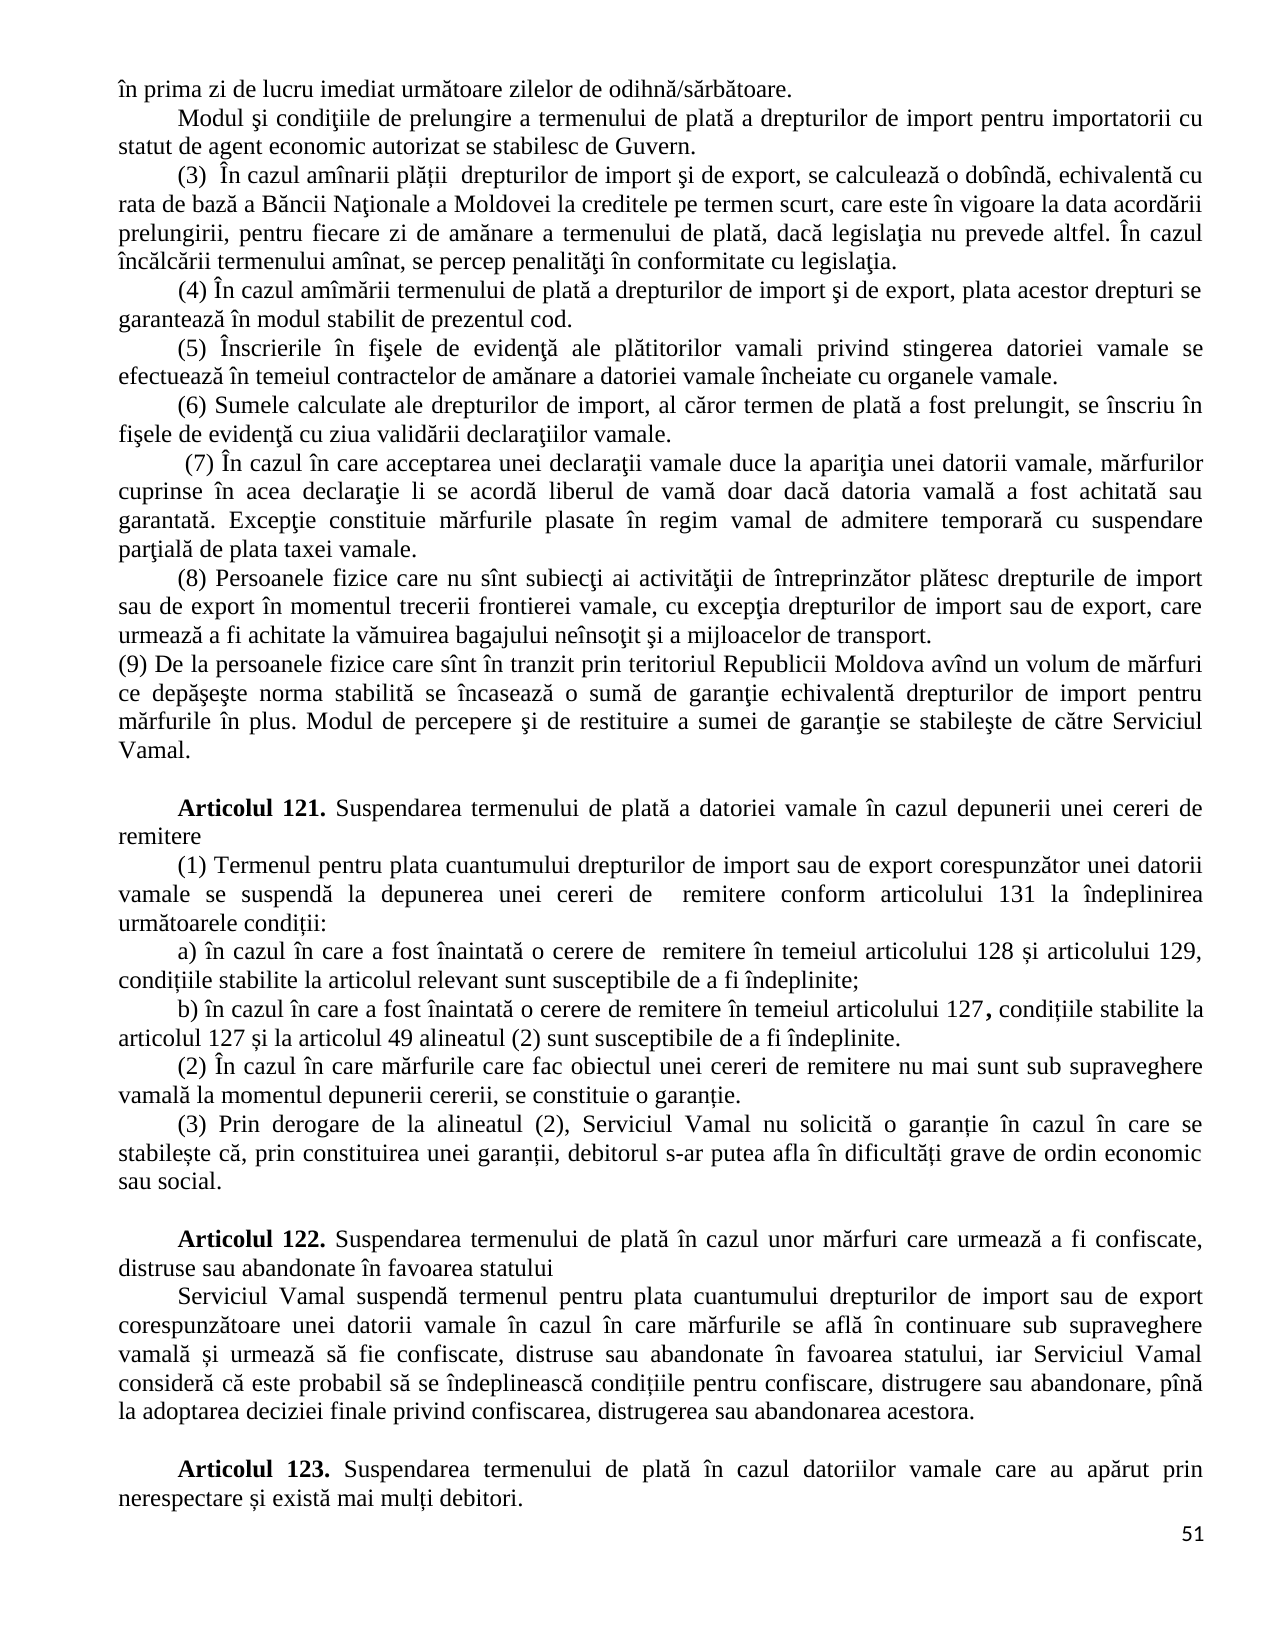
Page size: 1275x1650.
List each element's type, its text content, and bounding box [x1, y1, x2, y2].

text (6) Sumele calculate ale drepturilor de import, al căror termen de plată a fost prelungit, se înscriu în fişele de evidenţă cu ziua validării declaraţiilor vamale. [118, 390, 1204, 448]
text (9) De la persoanele fizice care sînt în tranzit prin teritoriul Republicii Moldova avînd un volum de mărfuri ce depăşeşte norma stabilită se încasează o sumă de garanţie echivalentă drepturilor de import pentru mărfurile în plus. Modul de percepere şi de restituire a sumei de garanţie se stabileşte de către Serviciul Vamal. [118, 649, 1204, 764]
text (1) Termenul pentru plata cuantumului drepturilor de import sau de export corespunzător unei datorii vamale se suspendă la depunerea unei cereri de remitere conform articolului 131 la îndeplinirea următoarele condiții: [118, 850, 1204, 936]
text Modul şi condiţiile de prelungire a termenului de plată a drepturilor de import pentru importatorii cu statut de agent economic autorizat se stabilesc de Guvern. [118, 103, 1204, 160]
text (7) În cazul în care acceptarea unei declaraţii vamale duce la apariţia unei datorii vamale, mărfurilor cuprinse în acea declaraţie li se acordă liberul de vamă doar dacă datoria vamală a fost achitată sau garantată. Excepţie constituie mărfurile plasate în regim vamal de admitere temporară cu suspendare parţială de plata taxei vamale. [118, 448, 1204, 563]
text (3) Prin derogare de la alineatul (2), Serviciul Vamal nu solicită o garanție în cazul în care se stabilește că, prin constituirea unei garanții, debitorul s-ar putea afla în dificultăți grave de ordin economic sau social. [118, 1109, 1204, 1195]
text Serviciul Vamal suspendă termenul pentru plata cuantumului drepturilor de import sau de export corespunzătoare unei datorii vamale în cazul în care mărfurile se află în continuare sub supraveghere vamală și urmează să fie confiscate, distruse sau abandonate în favoarea statului, iar Serviciul Vamal consideră că este probabil să se îndeplinească condițiile pentru confiscare, distrugere sau abandonare, pînă la adoptarea deciziei finale privind confiscarea, distrugerea sau abandonarea acestora. [118, 1281, 1204, 1425]
text (2) În cazul în care mărfurile care fac obiectul unei cereri de remitere nu mai sunt sub supraveghere vamală la momentul depunerii cererii, se constituie o garanție. [118, 1051, 1204, 1109]
text Articolul 122. Suspendarea termenului de plată în cazul unor mărfuri care urmează a fi confiscate, distruse sau abandonate în favoarea statului [118, 1224, 1204, 1281]
text (4) În cazul amîmării termenului de plată a drepturilor de import şi de export, plata acestor drepturi se garantează în modul stabilit de prezentul cod. [118, 275, 1204, 333]
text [118, 74, 1204, 103]
text (8) Persoanele fizice care nu sînt subiecţi ai activităţii de întreprinzător plătesc drepturile de import sau de export în momentul trecerii frontierei vamale, cu excepţia drepturilor de import sau de export, care urmează a fi achitate la vămuirea bagajului neînsoţit şi a mijloacelor de transport. [118, 563, 1204, 649]
text b) în cazul în care a fost înaintată o cerere de remitere în temeiul articolului 127, condițiile stabilite la articolul 127 și la articolul 49 alineatul (2) sunt susceptibile de a fi îndeplinite. [118, 994, 1204, 1051]
text Articolul 123. Suspendarea termenului de plată în cazul datoriilor vamale care au apărut prin nerespectare și există mai mulți debitori. [118, 1454, 1204, 1511]
text (5) Înscrierile în fişele de evidenţă ale plătitorilor vamali privind stingerea datoriei vamale se efectuează în temeiul contractelor de amănare a datoriei vamale încheiate cu organele vamale. [118, 333, 1204, 390]
text Articolul 121. Suspendarea termenului de plată a datoriei vamale în cazul depunerii unei cereri de remitere [118, 793, 1204, 850]
text (3) În cazul amînarii plății drepturilor de import şi de export, se calculează o dobîndă, echivalentă cu rata de bază a Băncii Naţionale a Moldovei la creditele pe termen scurt, care este în vigoare la data acordării prelungirii, pentru fiecare zi de amănare a termenului de plată, dacă legislaţia nu prevede altfel. În cazul încălcării termenului amînat, se percep penalităţi în conformitate cu legislaţia. [118, 160, 1204, 275]
text a) în cazul în care a fost înaintată o cerere de remitere în temeiul articolului 128 și articolului 129, condițiile stabilite la articolul relevant sunt susceptibile de a fi îndeplinite; [118, 936, 1204, 994]
